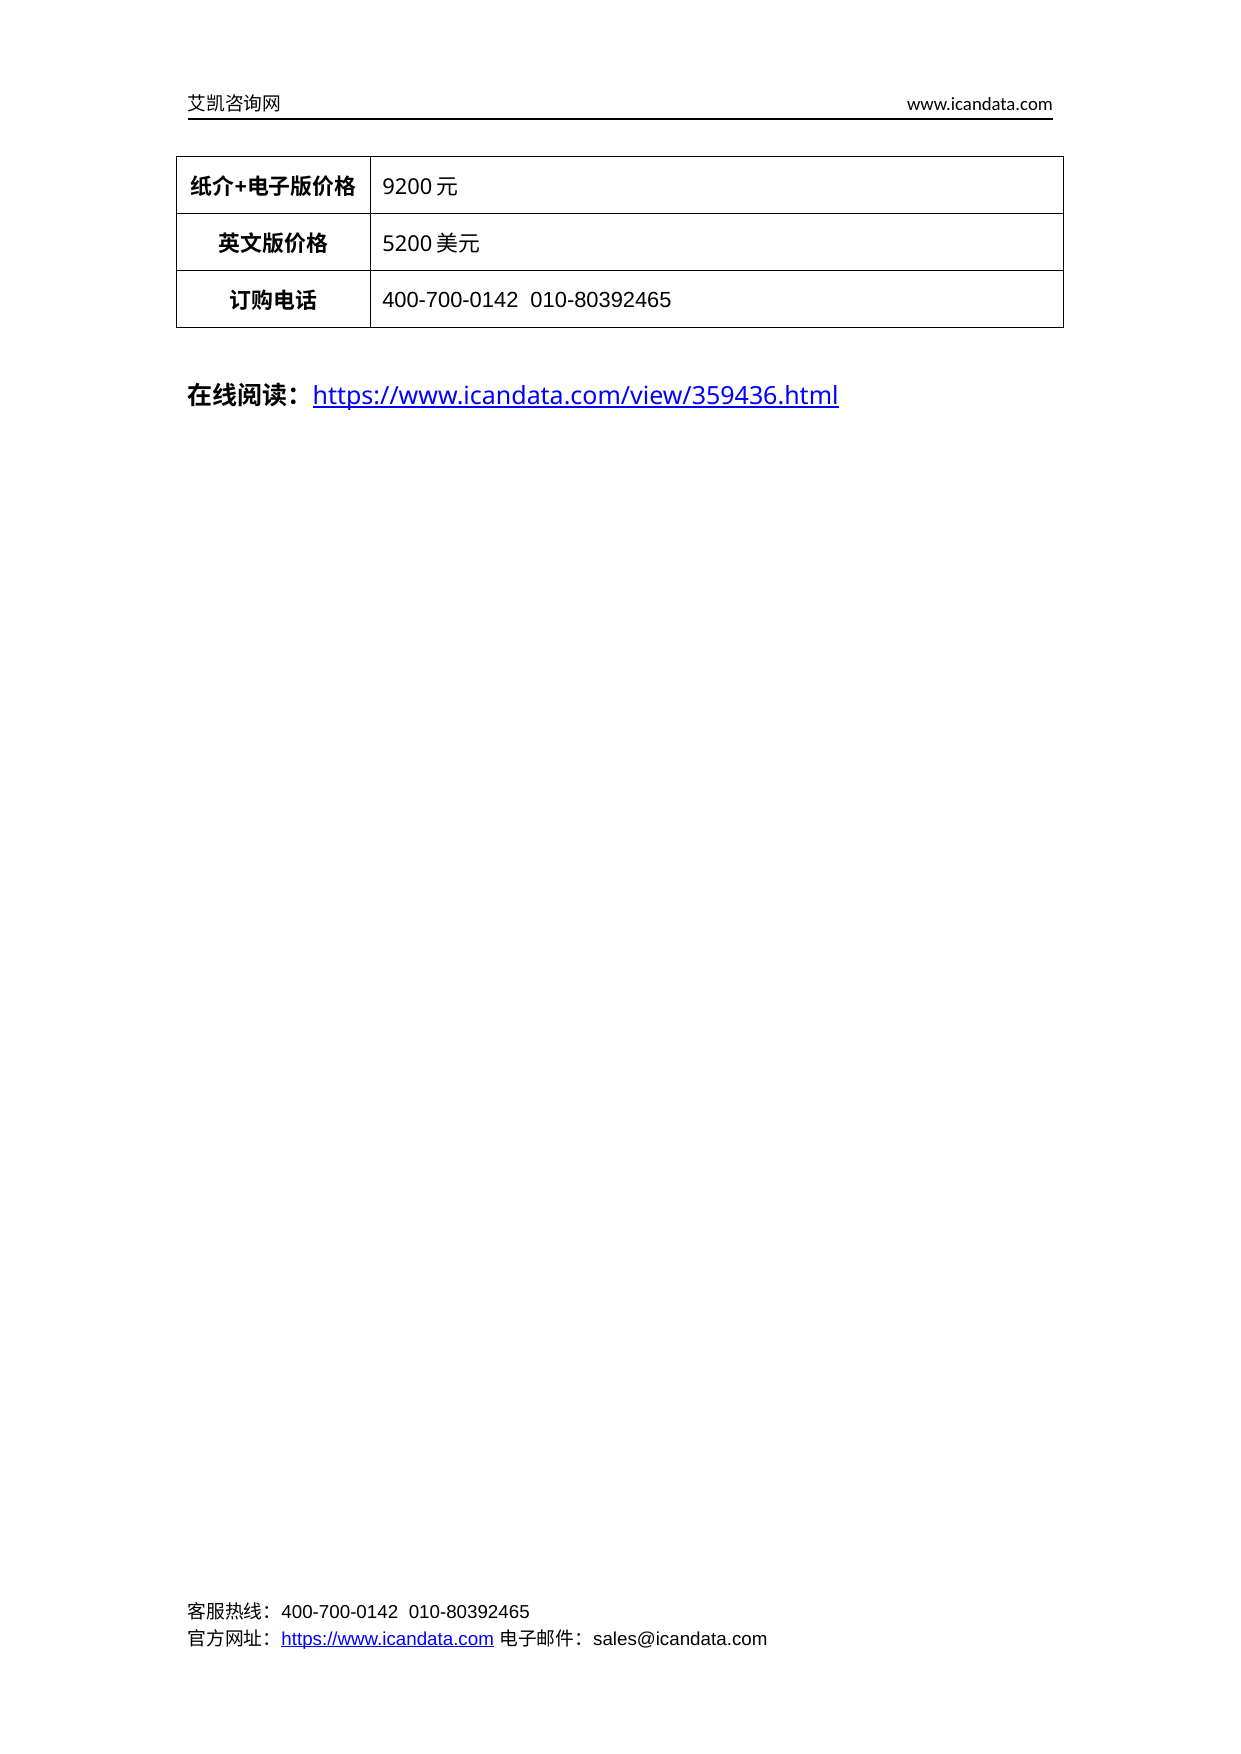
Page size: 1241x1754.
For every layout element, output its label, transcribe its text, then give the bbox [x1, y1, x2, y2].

table_cell 订购电话 [177, 271, 370, 327]
text 在线阅读：https://www.icandata.com/view/359436.html [187, 361, 1053, 426]
table_cell 400-700-0142 010-80392465 [371, 271, 1063, 327]
table_cell 9200元 [371, 157, 1063, 213]
table_cell 英文版价格 [177, 214, 370, 270]
table_cell 5200美元 [371, 214, 1063, 270]
table_cell 纸介+电子版价格 [177, 157, 370, 213]
